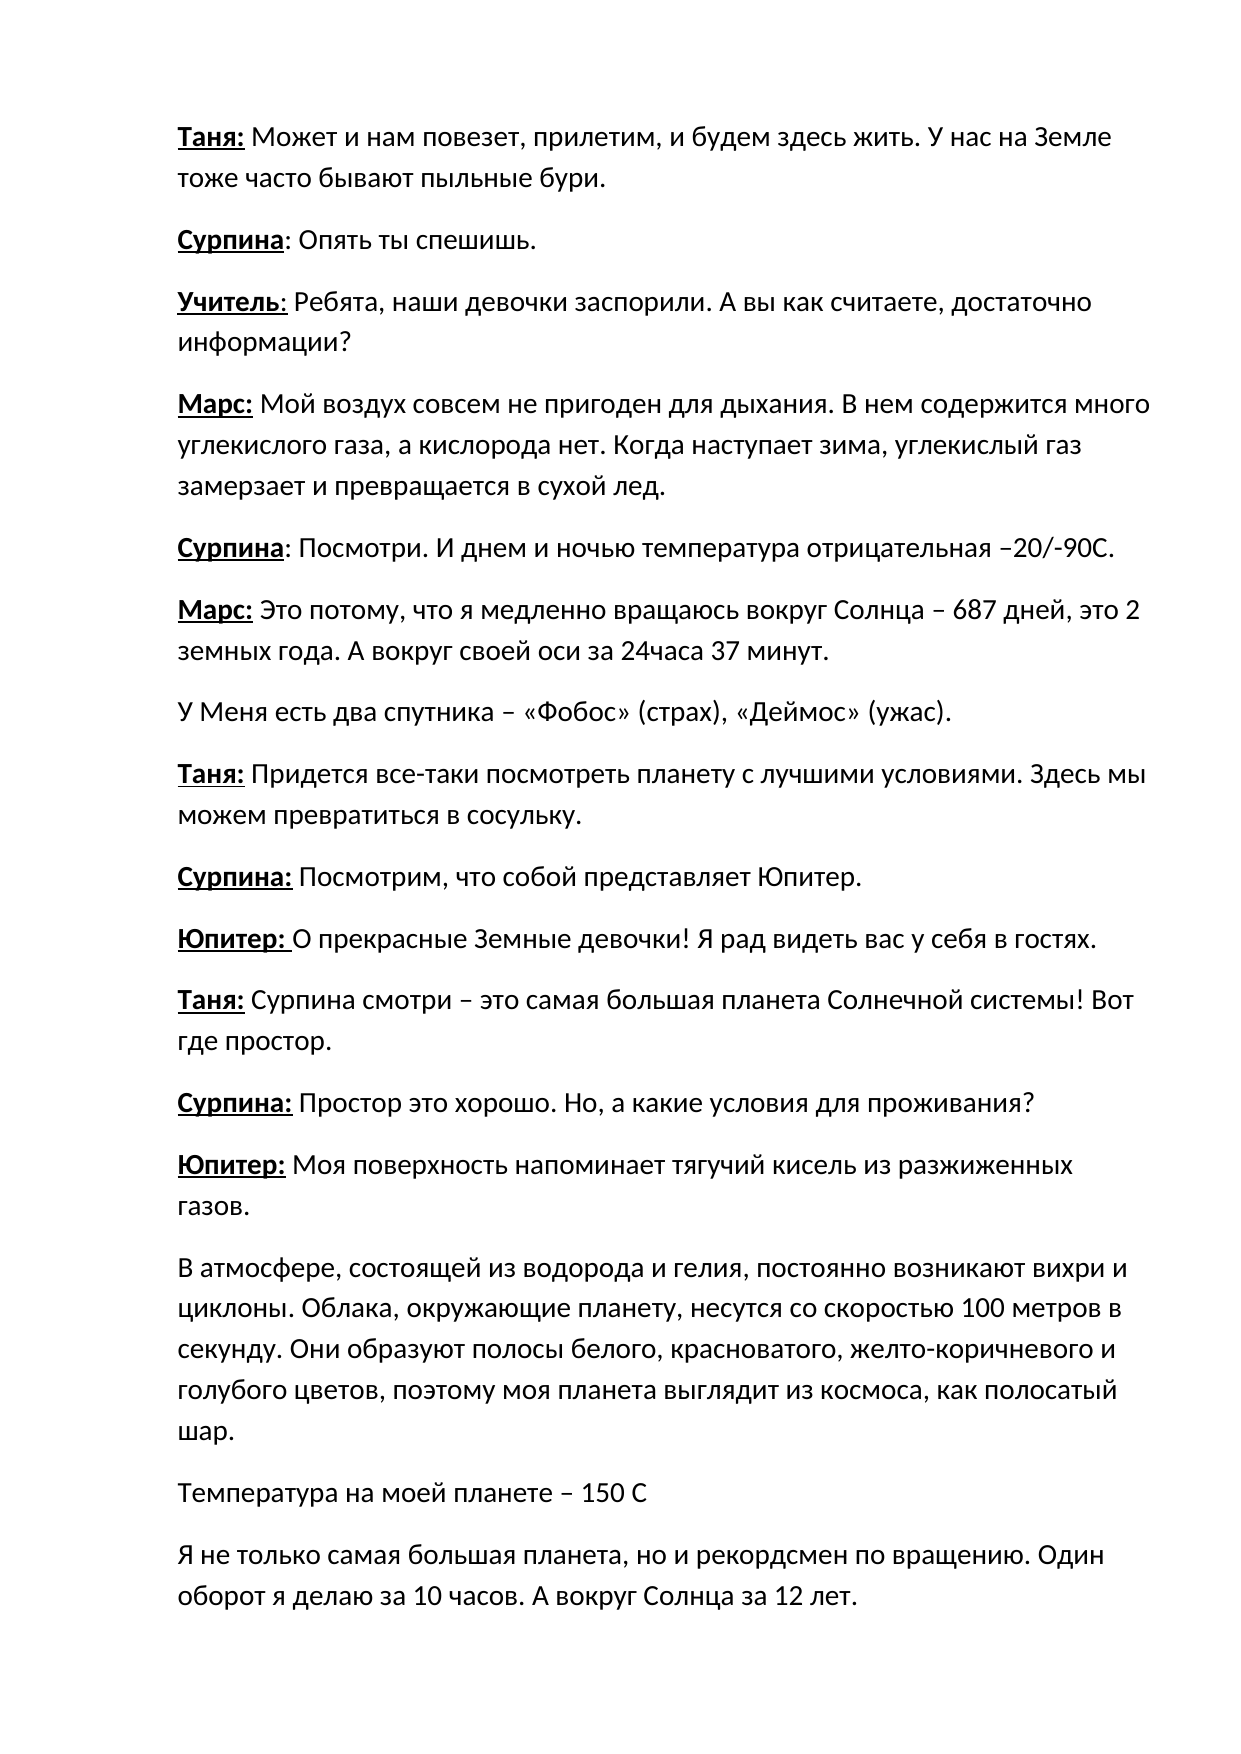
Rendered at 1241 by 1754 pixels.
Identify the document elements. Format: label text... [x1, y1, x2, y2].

text Сурпина: Посмотри. И днем и ночью температура отрицательная –20/-90С. [177, 529, 1152, 564]
text Таня: Придется все-таки посмотреть планету с лучшими условиями. Здесь мы можем превратиться в сосульку. [177, 755, 1152, 832]
text Юпитер: Моя поверхность напоминает тягучий кисель из разжиженных газов. [177, 1146, 1152, 1222]
text Я не только самая большая планета, но и рекордсмен по вращению. Один оборот я делаю за 10 часов. А вокруг Солнца за 12 лет. [177, 1536, 1152, 1612]
text У Меня есть два спутника – «Фобос» (страх), «Деймос» (ужас). [177, 693, 1152, 729]
text Сурпина: Простор это хорошо. Но, а какие условия для проживания? [177, 1084, 1152, 1120]
text Марс: Мой воздух совсем не пригоден для дыхания. В нем содержится много углекислого газа, а кислорода нет. Когда наступает зима, углекислый газ замерзает и превращается в сухой лед. [177, 385, 1152, 503]
text Марс: Это потому, что я медленно вращаюсь вокруг Солнца – 687 дней, это 2 земных года. А вокруг своей оси за 24часа 37 минут. [177, 591, 1152, 667]
text Таня: Сурпина смотри – это самая большая планета Солнечной системы! Вот где простор. [177, 981, 1152, 1058]
text Сурпина: Посмотрим, что собой представляет Юпитер. [177, 858, 1152, 893]
text Юпитер: О прекрасные Земные девочки! Я рад видеть вас у себя в гостях. [177, 920, 1152, 955]
text В атмосфере, состоящей из водорода и гелия, постоянно возникают вихри и циклоны. Облака, окружающие планету, несутся со скоростью 100 метров в секунду. Они образуют полосы белого, красноватого, желто-коричневого и голубого цветов, поэтому моя планета выглядит из космоса, как полосатый шар. [177, 1249, 1152, 1448]
text Учитель: Ребята, наши девочки заспорили. А вы как считаете, достаточно информации? [177, 283, 1152, 359]
text Таня: Может и нам повезет, прилетим, и будем здесь жить. У нас на Земле тоже часто бывают пыльные бури. [177, 118, 1152, 195]
text Температура на моей планете – 150 С [177, 1474, 1152, 1510]
text Сурпина: Опять ты спешишь. [177, 221, 1152, 256]
